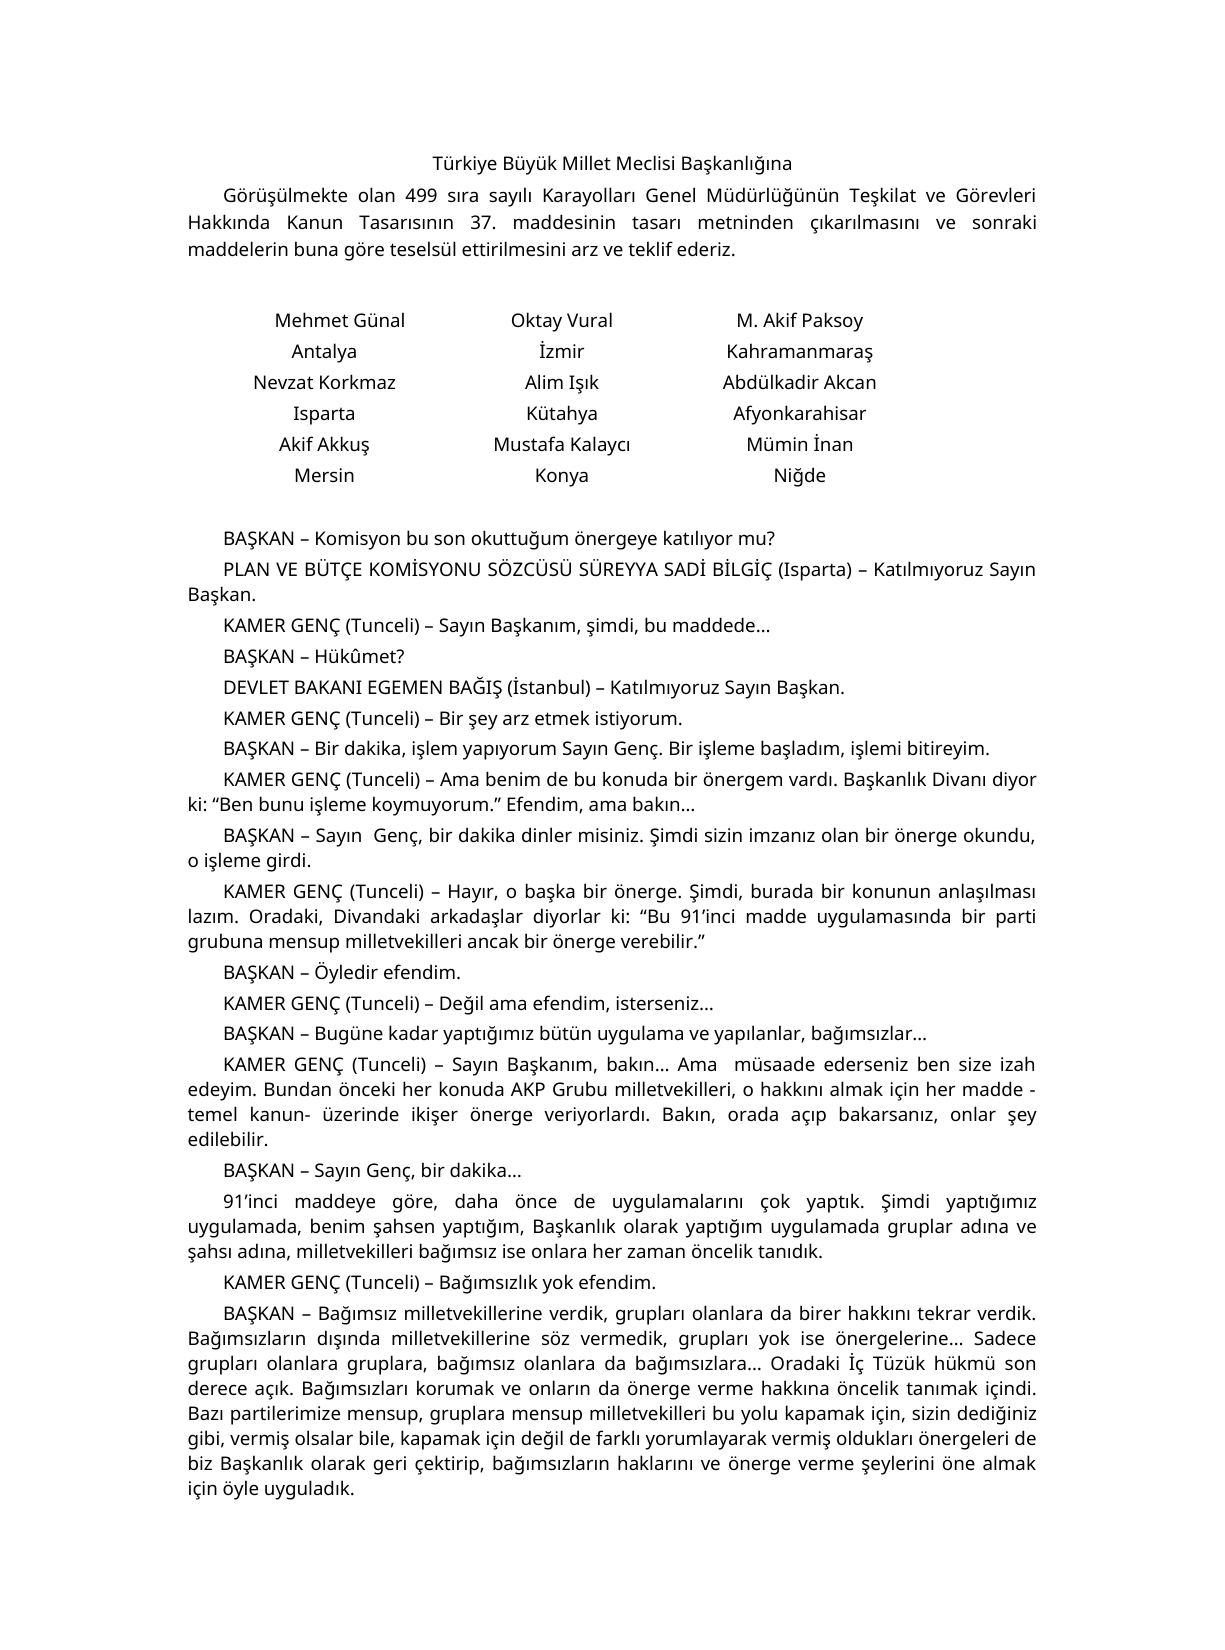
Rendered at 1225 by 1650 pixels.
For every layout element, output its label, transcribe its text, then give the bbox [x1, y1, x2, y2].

text KAMER GENÇ (Tunceli) – Sayın Başkanım, şimdi, bu maddede… [187, 612, 1037, 637]
text PLAN VE BÜTÇE KOMİSYONU SÖZCÜSÜ SÜREYYA SADİ BİLGİÇ (Isparta) – Katılmıyoruz Sayın Başkan. [187, 557, 1037, 607]
text BAŞKAN – Bağımsız milletvekillerine verdik, grupları olanlara da birer hakkını tekrar verdik. Bağımsızların dışında milletvekillerine söz vermedik, grupları yok ise önergelerine… Sadece grupları olanlara gruplara, bağımsız olanlara da bağımsızlara… Oradaki İç Tüzük hükmü son derece açık. Bağımsızları korumak ve onların da önerge verme hakkına öncelik tanımak içindi. Bazı partilerimize mensup, gruplara mensup milletvekilleri bu yolu kapamak için, sizin dediğiniz gibi, vermiş olsalar bile, kapamak için değil de farklı yorumlayarak vermiş oldukları önergeleri de biz Başkanlık olarak geri çektirip, bağımsızların haklarını ve önerge verme şeylerini öne almak için öyle uyguladık. [187, 1300, 1037, 1500]
text KAMER GENÇ (Tunceli) – Bağımsızlık yok efendim. [187, 1269, 1037, 1294]
table_cell Antalya İzmir Kahramanmaraş [180, 339, 1045, 369]
text KAMER GENÇ (Tunceli) – Ama benim de bu konuda bir önergem vardı. Başkanlık Divanı diyor ki: “Ben bunu işleme koymuyorum.” Efendim, ama bakın… [187, 767, 1037, 817]
text KAMER GENÇ (Tunceli) – Sayın Başkanım, bakın… Ama müsaade ederseniz ben size izah edeyim. Bundan önceki her konuda AKP Grubu milletvekilleri, o hakkını almak için her madde -temel kanun- üzerinde ikişer önerge veriyorlardı. Bakın, orada açıp bakarsanız, onlar şey edilebilir. [187, 1052, 1037, 1152]
text 91’inci maddeye göre, daha önce de uygulamalarını çok yaptık. Şimdi yaptığımız uygulamada, benim şahsen yaptığım, Başkanlık olarak yaptığım uygulamada gruplar adına ve şahsı adına, milletvekilleri bağımsız ise onlara her zaman öncelik tanıdık. [187, 1188, 1037, 1263]
table_cell Mersin Konya Niğde [180, 462, 1045, 493]
table_header Mehmet Günal Oktay Vural M. Akif Paksoy [180, 308, 1045, 339]
text Görüşülmekte olan 499 sıra sayılı Karayolları Genel Müdürlüğünün Teşkilat ve Görevleri Hakkında Kanun Tasarısının 37. maddesinin tasarı metninden çıkarılmasını ve sonraki maddelerin buna göre teselsül ettirilmesini arz ve teklif ederiz. [187, 181, 1037, 262]
text BAŞKAN – Öyledir efendim. [187, 959, 1037, 984]
text BAŞKAN – Sayın Genç, bir dakika dinler misiniz. Şimdi sizin imzanız olan bir önerge okundu, o işleme girdi. [187, 822, 1037, 872]
text KAMER GENÇ (Tunceli) – Değil ama efendim, isterseniz… [187, 990, 1037, 1015]
table_cell Nevzat Korkmaz Alim Işık Abdülkadir Akcan [180, 370, 1045, 400]
text BAŞKAN – Bir dakika, işlem yapıyorum Sayın Genç. Bir işleme başladım, işlemi bitireyim. [187, 736, 1037, 761]
text DEVLET BAKANI EGEMEN BAĞIŞ (İstanbul) – Katılmıyoruz Sayın Başkan. [187, 674, 1037, 699]
text BAŞKAN – Hükûmet? [187, 643, 1037, 668]
text BAŞKAN – Bugüne kadar yaptığımız bütün uygulama ve yapılanlar, bağımsızlar… [187, 1021, 1037, 1046]
text BAŞKAN – Sayın Genç, bir dakika… [187, 1157, 1037, 1182]
text Türkiye Büyük Millet Meclisi Başkanlığına [187, 150, 1037, 175]
table_cell Isparta Kütahya Afyonkarahisar [180, 400, 1045, 431]
table_cell Akif Akkuş Mustafa Kalaycı Mümin İnan [180, 431, 1045, 462]
text KAMER GENÇ (Tunceli) – Bir şey arz etmek istiyorum. [187, 705, 1037, 730]
text KAMER GENÇ (Tunceli) – Hayır, o başka bir önerge. Şimdi, burada bir konunun anlaşılması lazım. Oradaki, Divandaki arkadaşlar diyorlar ki: “Bu 91’inci madde uygulamasında bir parti grubuna mensup milletvekilleri ancak bir önerge verebilir.” [187, 878, 1037, 953]
text BAŞKAN – Komisyon bu son okuttuğum önergeye katılıyor mu? [187, 524, 1037, 551]
